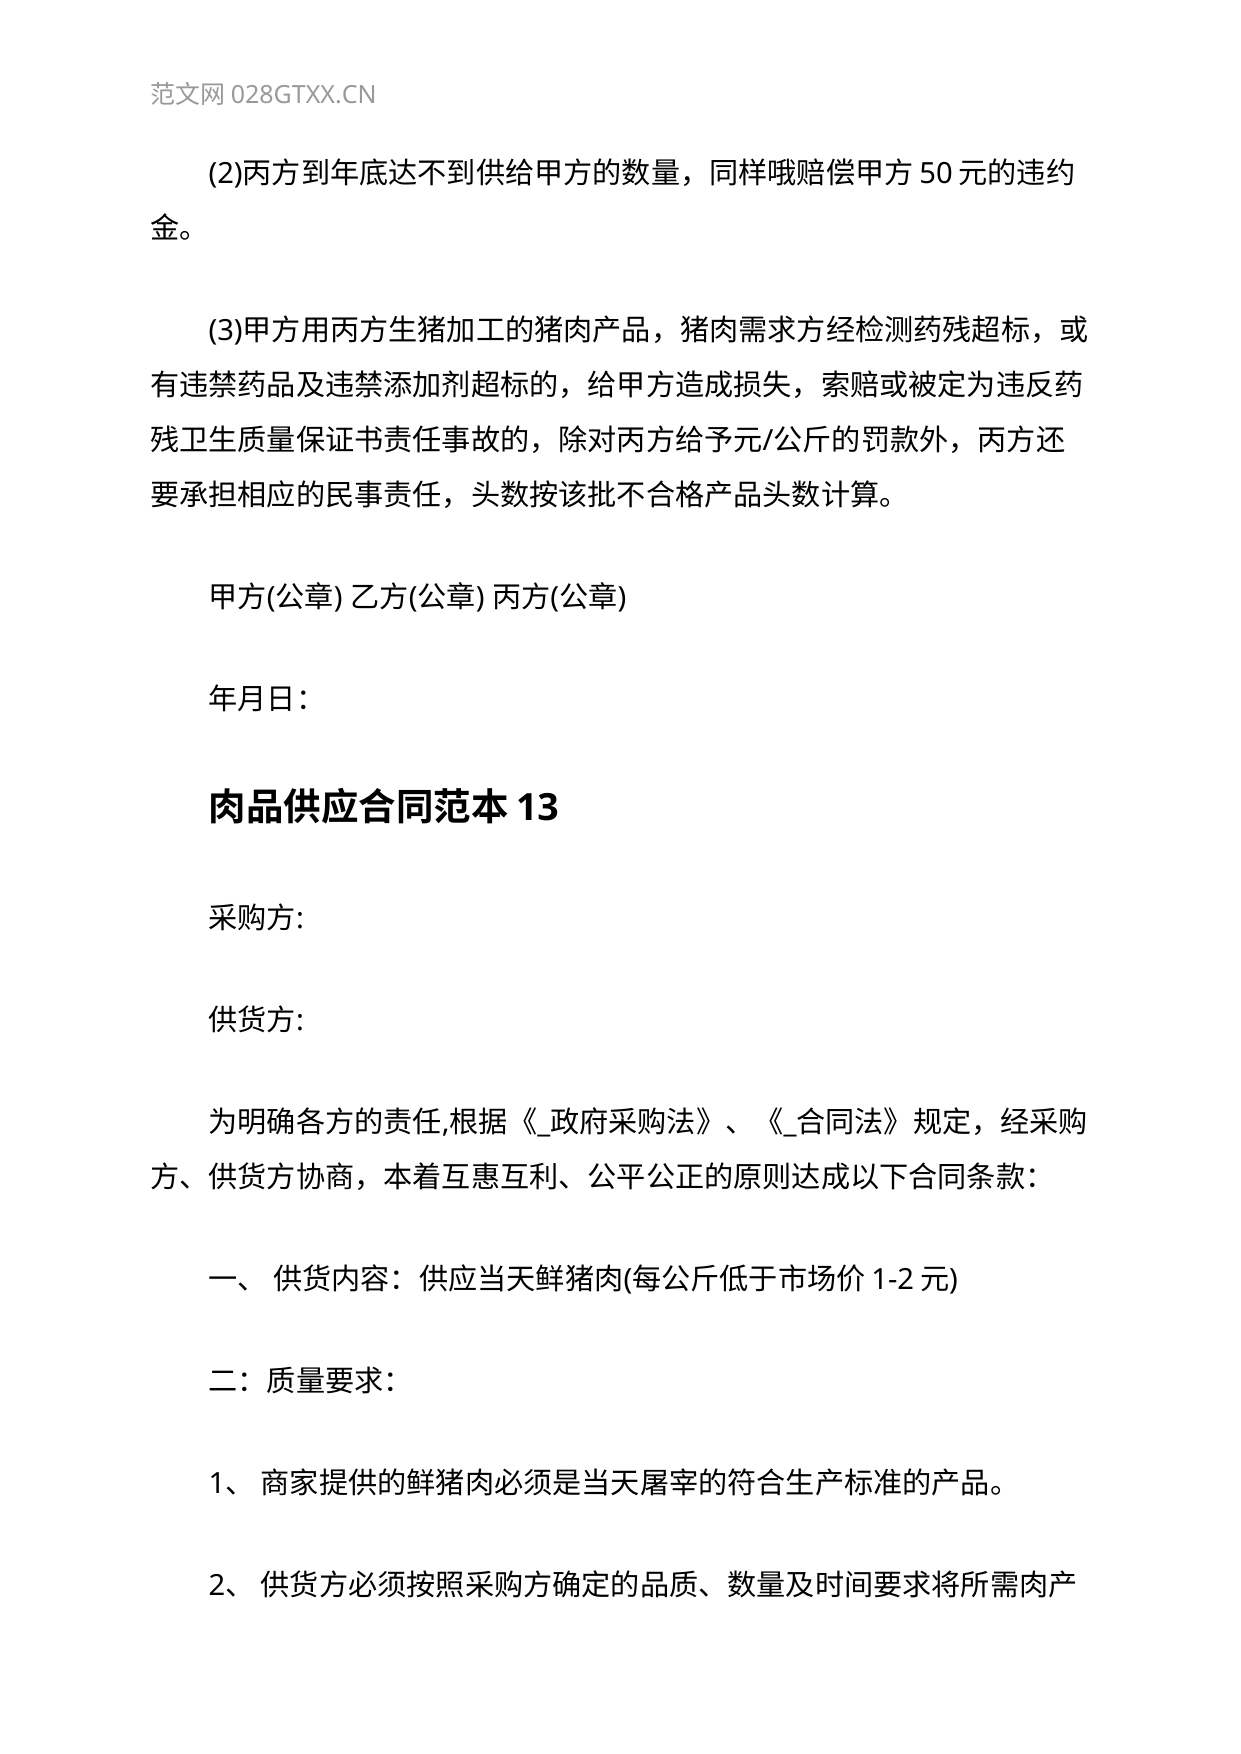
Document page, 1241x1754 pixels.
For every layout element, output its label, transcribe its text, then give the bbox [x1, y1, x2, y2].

text 采购方: [150, 895, 1090, 937]
text 供货方: [150, 997, 1090, 1039]
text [150, 1561, 1090, 1604]
text 肉品供应合同范本13 [150, 777, 1090, 832]
text 1、 商家提供的鲜猪肉必须是当天屠宰的符合生产标准的产品。 [150, 1459, 1090, 1502]
text (2)丙方到年底达不到供给甲方的数量，同样哦赔偿甲方50元的违约金。 [150, 150, 1090, 247]
text 甲方(公章) 乙方(公章) 丙方(公章) [150, 573, 1090, 616]
text 一、 供货内容：供应当天鲜猪肉(每公斤低于市场价1-2元) [150, 1256, 1090, 1298]
text 为明确各方的责任,根据《_政府采购法》、《_合同法》规定，经采购方、供货方协商，本着互惠互利、公平公正的原则达成以下合同条款： [150, 1099, 1090, 1196]
text (3)甲方用丙方生猪加工的猪肉产品，猪肉需求方经检测药残超标，或有违禁药品及违禁添加剂超标的，给甲方造成损失，索赔或被定为违反药残卫生质量保证书责任事故的，除对丙方给予元/公斤的罚款外，丙方还要承担相应的民事责任，头数按该批不合格产品头数计算。 [150, 307, 1090, 514]
text 年月日： [150, 675, 1090, 718]
text 二：质量要求： [150, 1357, 1090, 1400]
